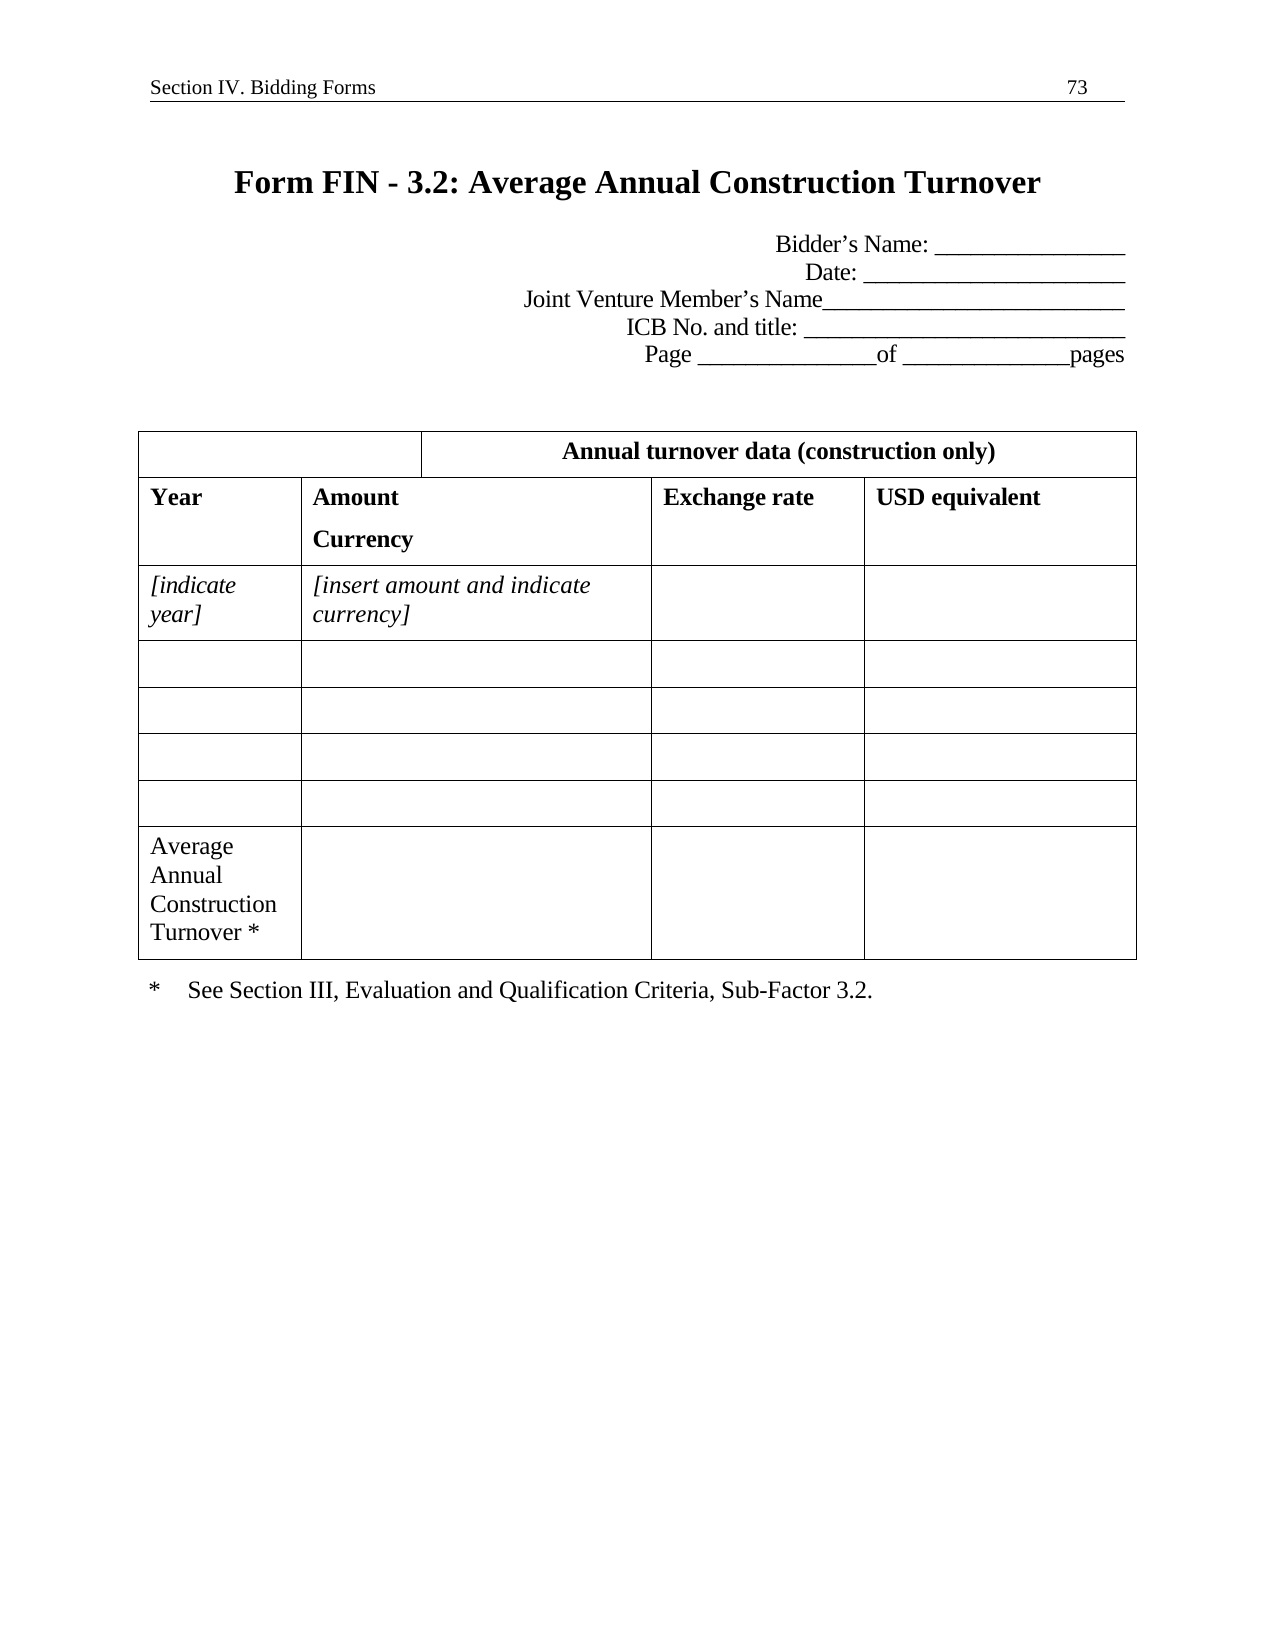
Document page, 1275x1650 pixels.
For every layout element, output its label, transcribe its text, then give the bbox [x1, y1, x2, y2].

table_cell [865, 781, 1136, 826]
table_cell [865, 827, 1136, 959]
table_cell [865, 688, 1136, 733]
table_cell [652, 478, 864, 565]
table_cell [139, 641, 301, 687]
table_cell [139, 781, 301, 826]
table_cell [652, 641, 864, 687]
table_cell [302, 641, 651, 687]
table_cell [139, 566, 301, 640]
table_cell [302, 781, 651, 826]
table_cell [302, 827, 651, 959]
text Form FIN - 3.2: Average Annual Construction Turnover [150, 162, 1125, 201]
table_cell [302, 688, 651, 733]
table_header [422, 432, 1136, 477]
text Bidder’s Name: ________________ Date: ______________________ Joint Venture Member’s Name_________________________ ICB No. and title: ___________________________ Page _______________of ______________pages [150, 231, 1125, 368]
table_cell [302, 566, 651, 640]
text * See Section III, Evaluation and Qualification Criteria, Sub-Factor 3.2. [148, 975, 1117, 1003]
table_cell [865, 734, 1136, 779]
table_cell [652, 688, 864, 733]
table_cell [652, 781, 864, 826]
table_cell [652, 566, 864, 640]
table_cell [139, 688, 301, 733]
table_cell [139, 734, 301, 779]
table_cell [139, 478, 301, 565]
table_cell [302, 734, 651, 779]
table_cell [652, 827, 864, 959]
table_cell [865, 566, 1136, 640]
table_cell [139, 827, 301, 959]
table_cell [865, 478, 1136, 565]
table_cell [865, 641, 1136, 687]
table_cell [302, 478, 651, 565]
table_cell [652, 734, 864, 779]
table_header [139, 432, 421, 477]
